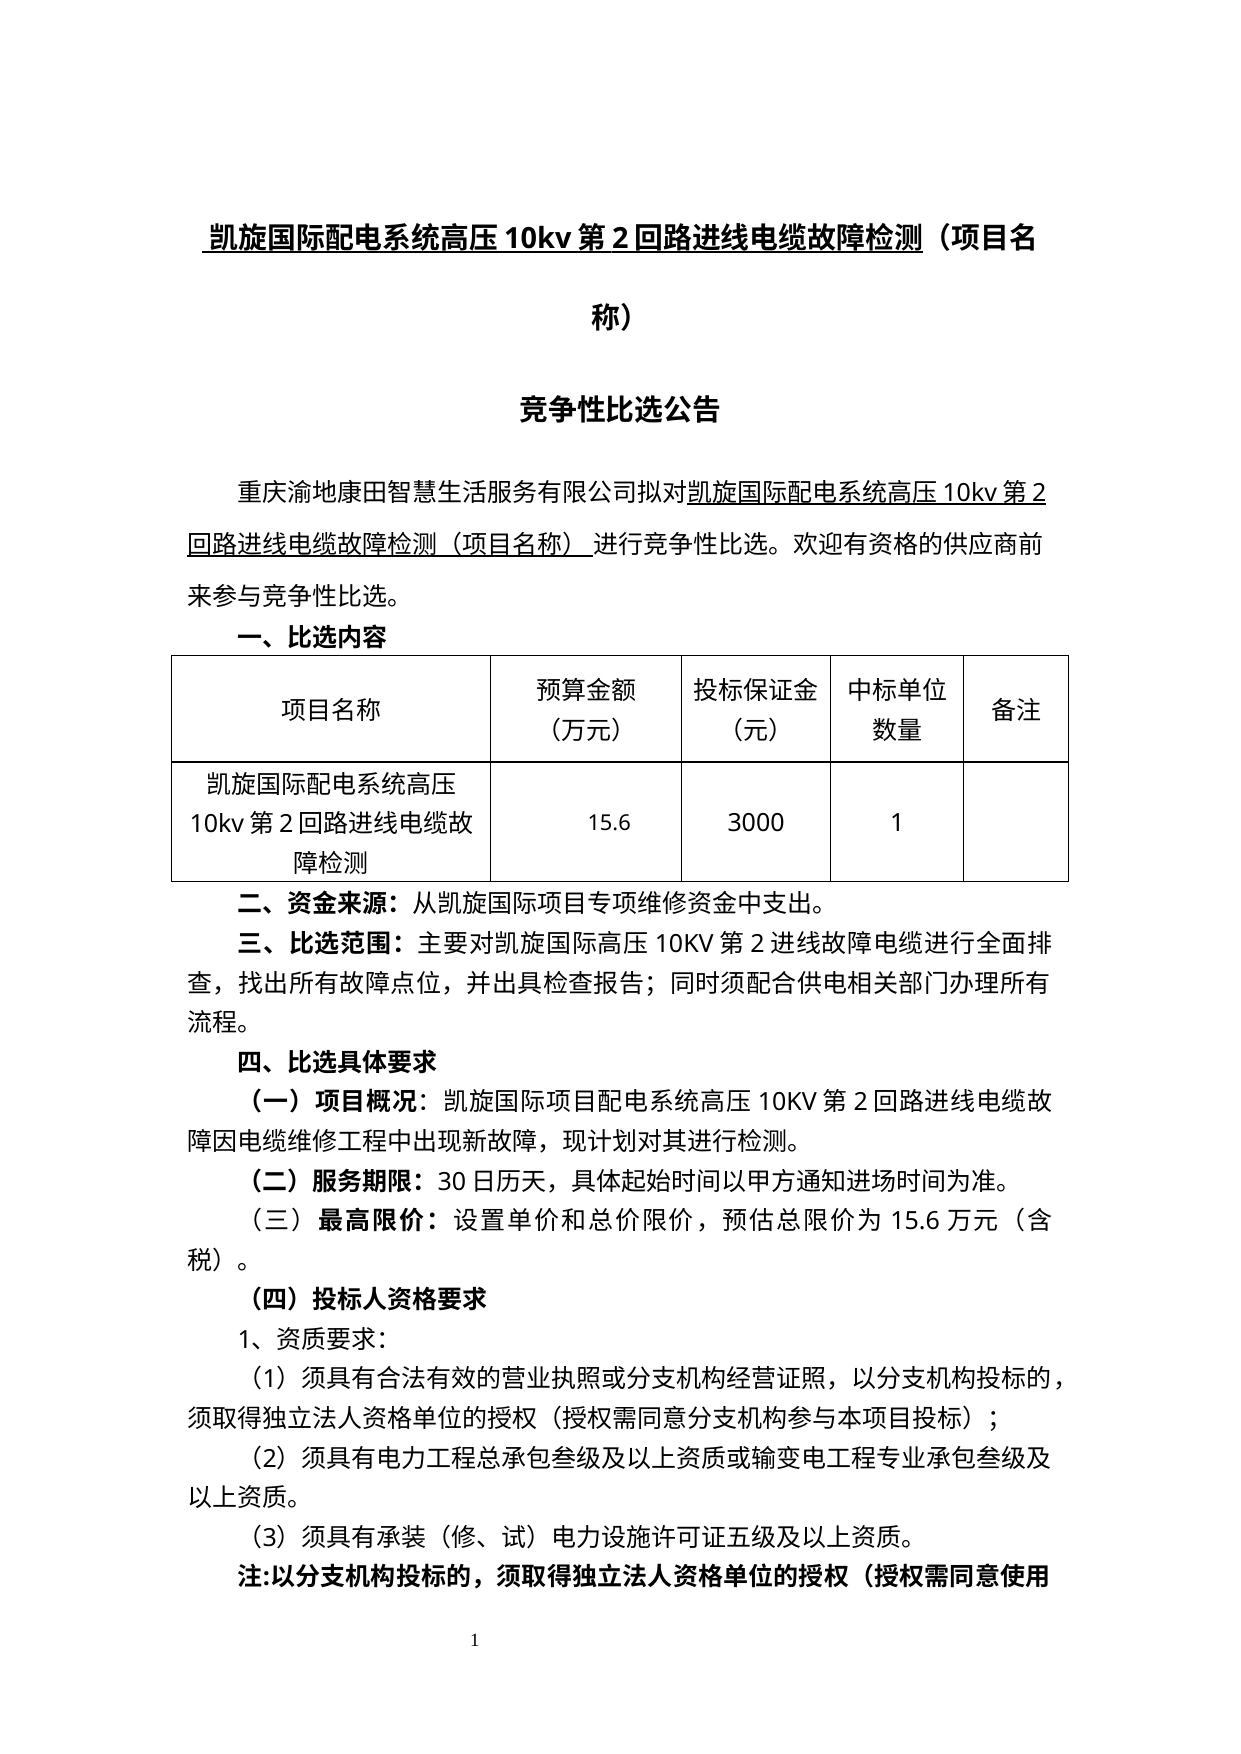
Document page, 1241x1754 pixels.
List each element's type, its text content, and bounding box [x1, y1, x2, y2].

text （二）服务期限：30日历天，具体起始时间以甲方通知进场时间为准。 [187, 1159, 1053, 1199]
text 四、比选具体要求 [187, 1041, 1053, 1080]
text （一）项目概况：凯旋国际项目配电系统高压10KV第2回路进线电缆故障因电缆维修工程中出现新故障，现计划对其进行检测。 [187, 1080, 1053, 1159]
text 二、资金来源：从凯旋国际项目专项维修资金中支出。 [187, 882, 1053, 922]
text （三）最高限价：设置单价和总价限价，预估总限价为15.6万元（含税）。 [187, 1199, 1053, 1278]
list （3）须具有承装（修、试）电力设施许可证五级及以上资质。 [187, 1516, 1053, 1555]
table_cell [964, 763, 1068, 881]
table_cell 3000 [682, 763, 830, 881]
table_cell 凯旋国际配电系统高压10kv第2回路进线电缆故障检测 [172, 763, 490, 881]
table_header 备注 [964, 656, 1068, 761]
text 重庆渝地康田智慧生活服务有限公司拟对凯旋国际配电系统高压10kv第2回路进线电缆故障检测（项目名称） 进行竞争性比选。欢迎有资格的供应商前来参与竞争性比选。 [187, 459, 1053, 616]
list （1）须具有合法有效的营业执照或分支机构经营证照，以分支机构投标的，须取得独立法人资格单位的授权（授权需同意分支机构参与本项目投标）； [187, 1357, 1053, 1436]
text 一、比选内容 [187, 616, 1053, 655]
table_header 预算金额 （万元） [491, 656, 681, 761]
text 凯旋国际配电系统高压10kv第2回路进线电缆故障检测（项目名称） [187, 197, 1053, 355]
table_cell 1 [831, 763, 963, 881]
table_header 中标单位数量 [831, 656, 963, 761]
text 1、资质要求： [187, 1318, 1053, 1357]
text 三、比选范围：主要对凯旋国际高压10KV第2进线故障电缆进行全面排查，找出所有故障点位，并出具检查报告；同时须配合供电相关部门办理所有流程。 [187, 922, 1053, 1041]
text 竞争性比选公告 [187, 368, 1053, 447]
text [187, 1555, 1053, 1595]
list （2）须具有电力工程总承包叁级及以上资质或输变电工程专业承包叁级及以上资质。 [187, 1436, 1053, 1516]
text （四）投标人资格要求 [187, 1278, 1053, 1318]
table_header 投标保证金 （元） [682, 656, 830, 761]
table_header 项目名称 [172, 656, 490, 761]
table_cell 15.6 [491, 763, 681, 881]
